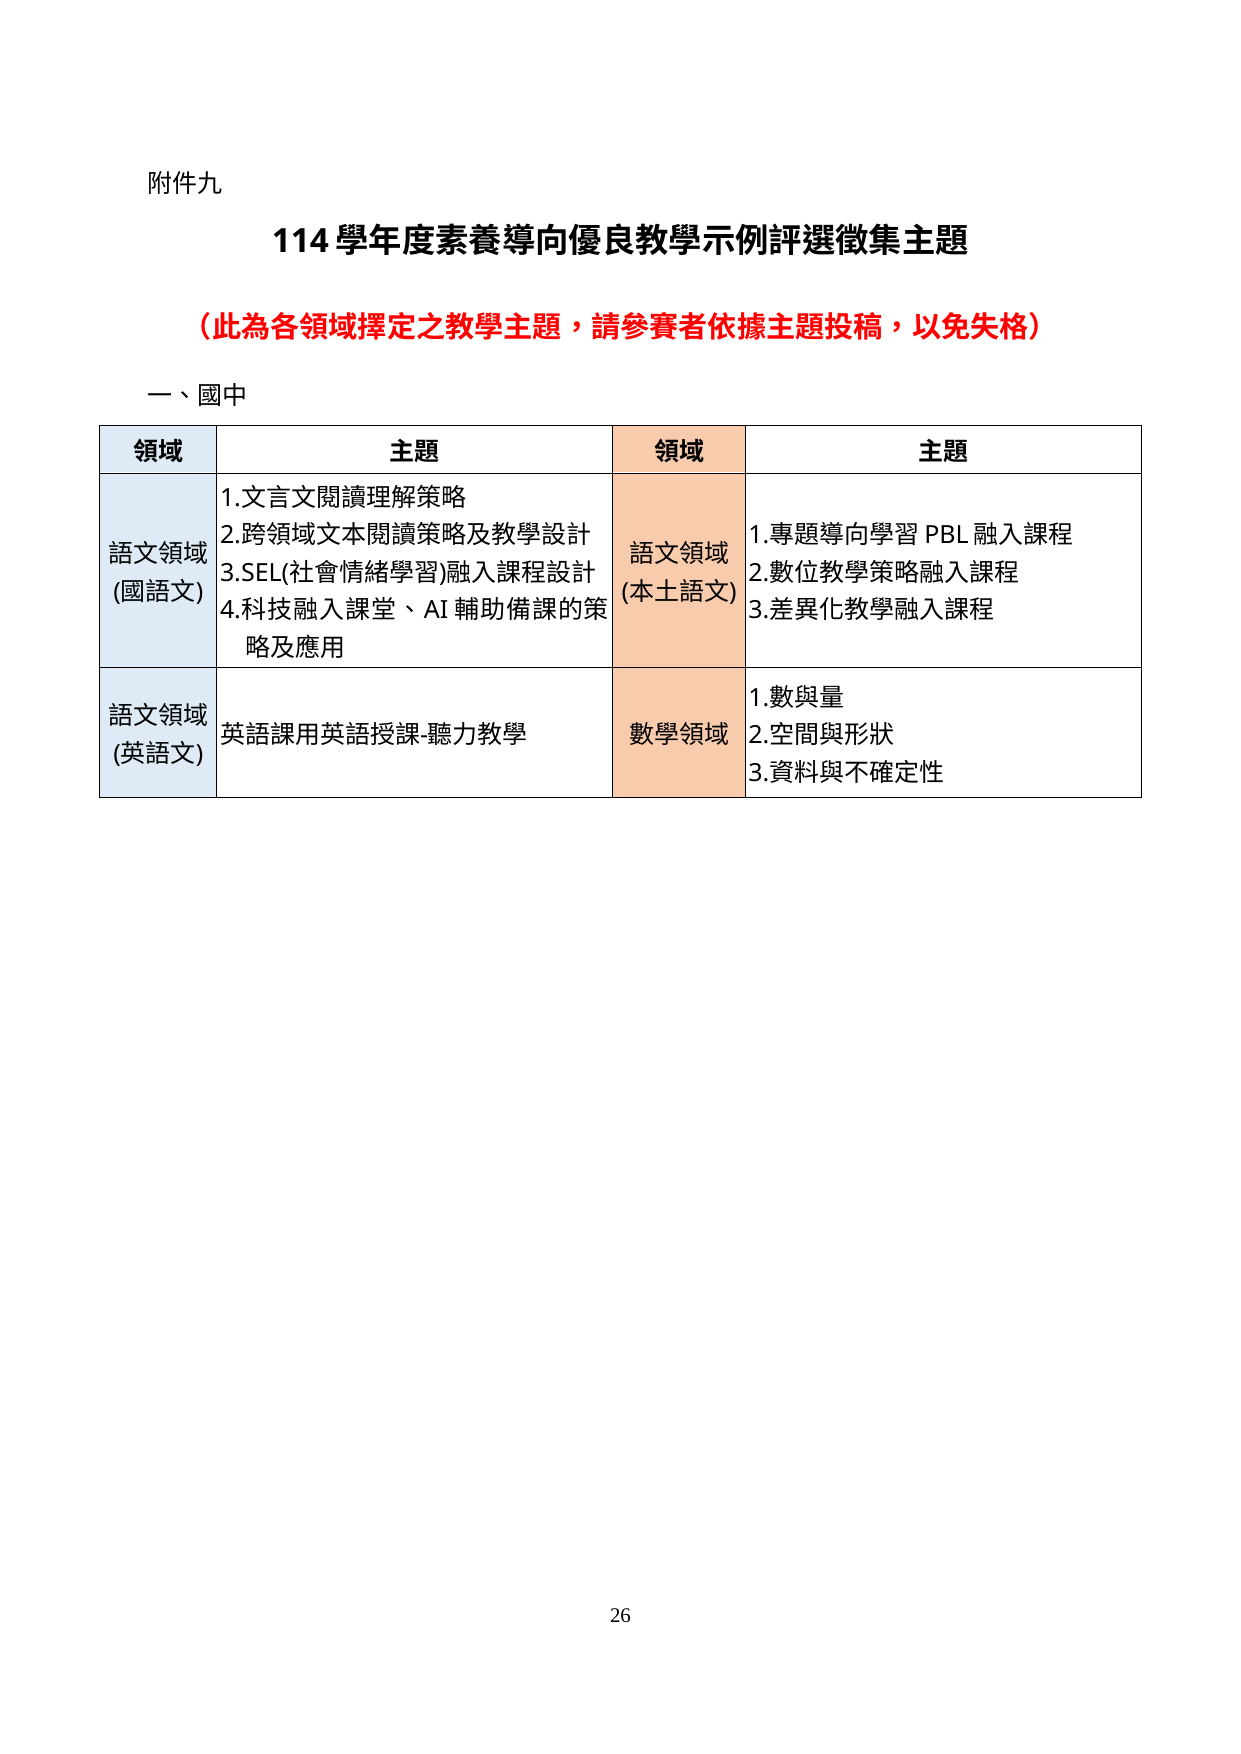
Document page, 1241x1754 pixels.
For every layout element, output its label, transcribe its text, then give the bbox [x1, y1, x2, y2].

table_cell 英語課用英語授課-聽力教學 [217, 668, 612, 797]
table_cell 語文領域 (國語文) [100, 474, 216, 667]
text 附件九 [148, 163, 1092, 200]
text 114學年度素養導向優良教學示例評選徵集主題 [148, 200, 1092, 275]
table_cell 1.數與量 2.空間與形狀 3.資料與不確定性 [746, 668, 1141, 797]
table_cell 語文領域 (英語文) [100, 668, 216, 797]
table_cell 語文領域 (本土語文) [613, 474, 745, 667]
text （此為各領域擇定之教學主題，請參賽者依據主題投稿，以免失格） [148, 288, 1092, 363]
table_cell 1.專題導向學習PBL融入課程 2.數位教學策略融入課程 3.差異化教學融入課程 [746, 474, 1141, 667]
table_cell 1.文言文閱讀理解策略 2.跨領域文本閱讀策略及教學設計 3.SEL(社會情緒學習)融入課程設計 4.科技融入課堂、AI輔助備課的策略及應用 [217, 474, 612, 667]
table_header 主題 [217, 426, 612, 472]
table_cell 數學領域 [613, 668, 745, 797]
table_header 領域 [100, 426, 216, 472]
table_header 主題 [746, 426, 1141, 472]
table_header 領域 [613, 426, 745, 472]
text 一、國中 [148, 375, 1092, 413]
